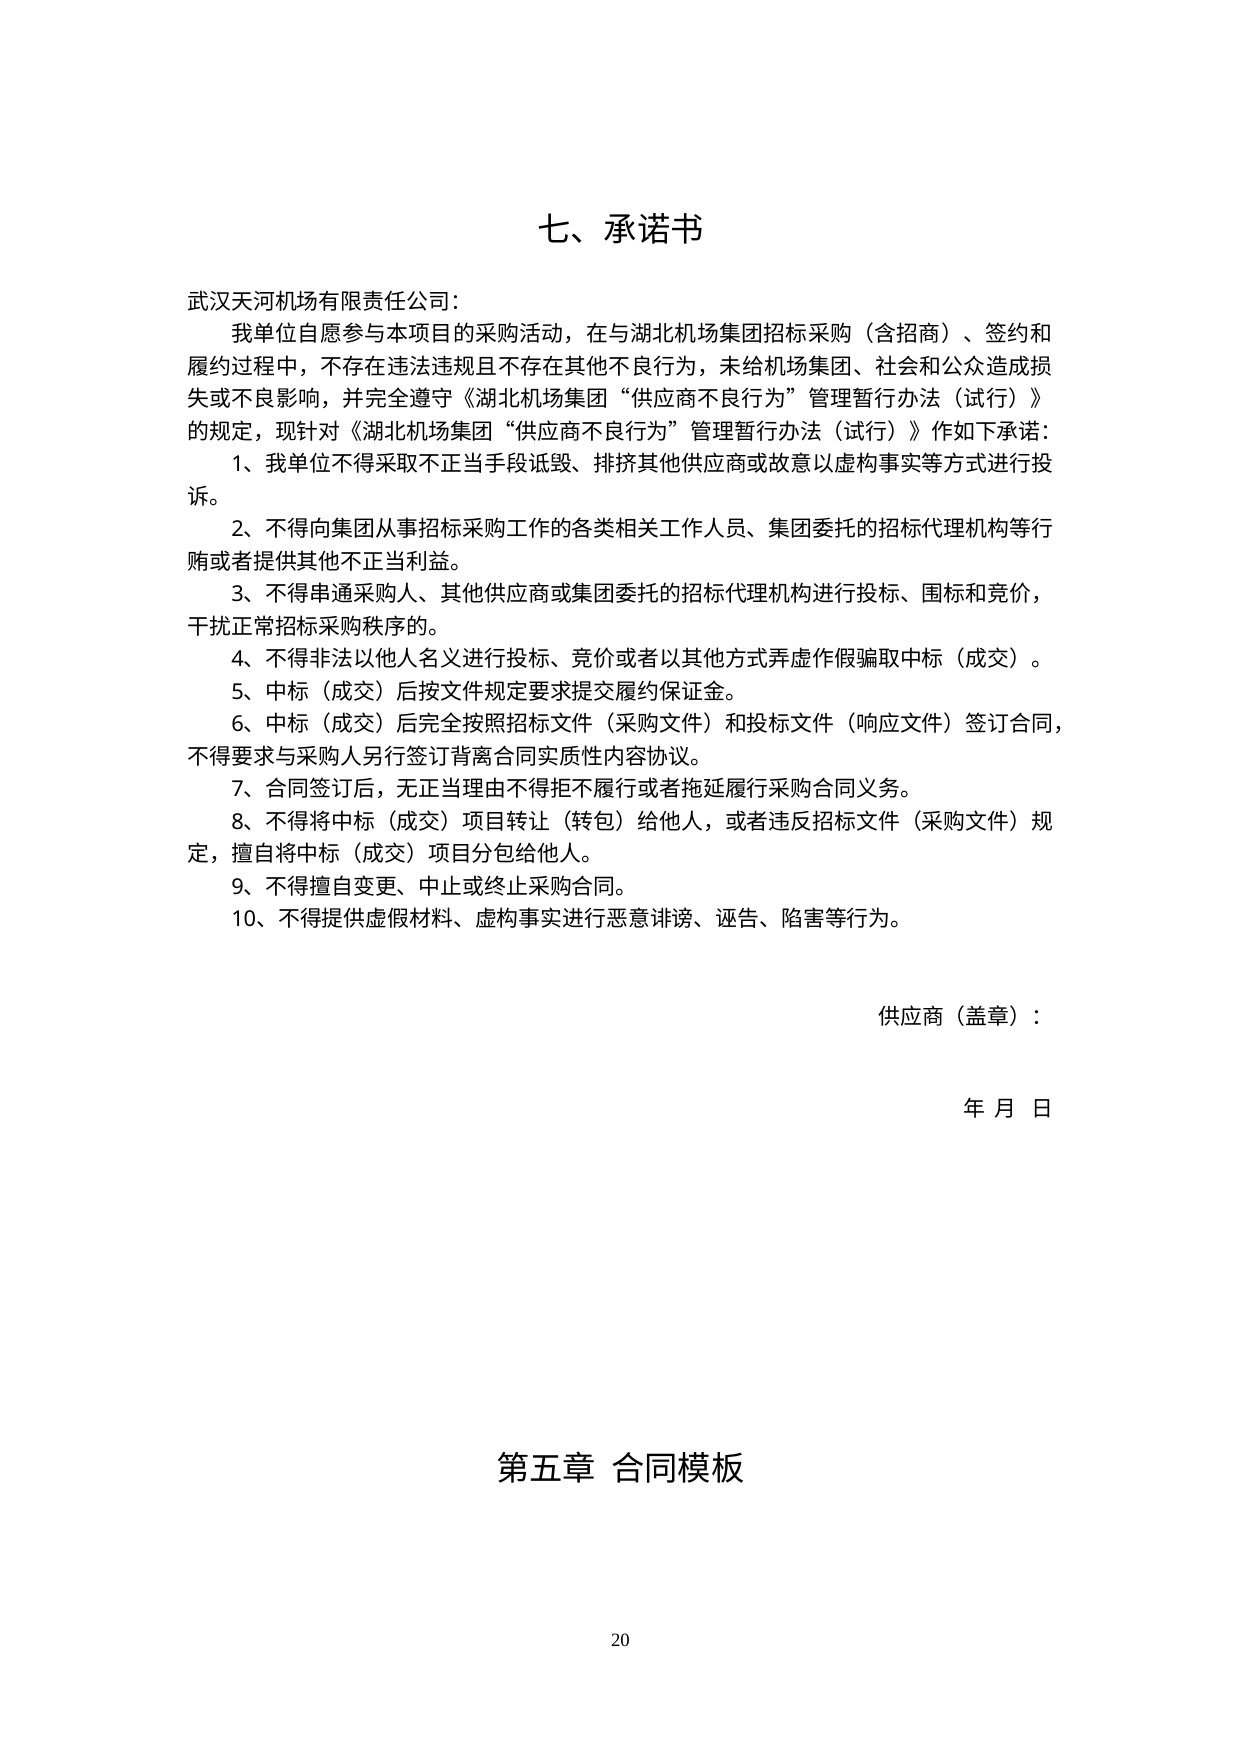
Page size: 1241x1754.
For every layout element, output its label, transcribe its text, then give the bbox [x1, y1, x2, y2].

list 不得串通采购人、其他供应商或集团委托的招标代理机构进行投标、围标和竞价，干扰正常招标采购秩序的。 [187, 576, 1053, 641]
text 七、承诺书 [187, 194, 1053, 259]
text 供应商（盖章）： [187, 998, 1053, 1031]
text 我单位自愿参与本项目的采购活动，在与湖北机场集团招标采购（含招商）、签约和履约过程中，不存在违法违规且不存在其他不良行为，未给机场集团、社会和公众造成损失或不良影响，并完全遵守《湖北机场集团“供应商不良行为”管理暂行办法（试行）》的规定，现针对《湖北机场集团“供应商不良行为”管理暂行办法（试行）》作如下承诺： [187, 316, 1053, 446]
text 第五章 合同模板 [187, 1433, 1053, 1498]
list 我单位不得采取不正当手段诋毁、排挤其他供应商或故意以虚构事实等方式进行投诉。 [187, 446, 1053, 511]
list 不得向集团从事招标采购工作的各类相关工作人员、集团委托的招标代理机构等行贿或者提供其他不正当利益。 [187, 511, 1053, 576]
list 中标（成交）后完全按照招标文件（采购文件）和投标文件（响应文件）签订合同，不得要求与采购人另行签订背离合同实质性内容协议。 [187, 706, 1053, 771]
subtitle 年 月 日 [187, 1091, 1053, 1123]
list 不得提供虚假材料、虚构事实进行恶意诽谤、诬告、陷害等行为。 [187, 901, 1053, 933]
list 不得非法以他人名义进行投标、竞价或者以其他方式弄虚作假骗取中标（成交）。 [187, 641, 1053, 673]
list 不得擅自变更、中止或终止采购合同。 [187, 868, 1053, 901]
list 合同签订后，无正当理由不得拒不履行或者拖延履行采购合同义务。 [187, 771, 1053, 803]
list 中标（成交）后按文件规定要求提交履约保证金。 [187, 673, 1053, 706]
text 武汉天河机场有限责任公司： [187, 283, 1053, 316]
list 不得将中标（成交）项目转让（转包）给他人，或者违反招标文件（采购文件）规定，擅自将中标（成交）项目分包给他人。 [187, 803, 1053, 868]
